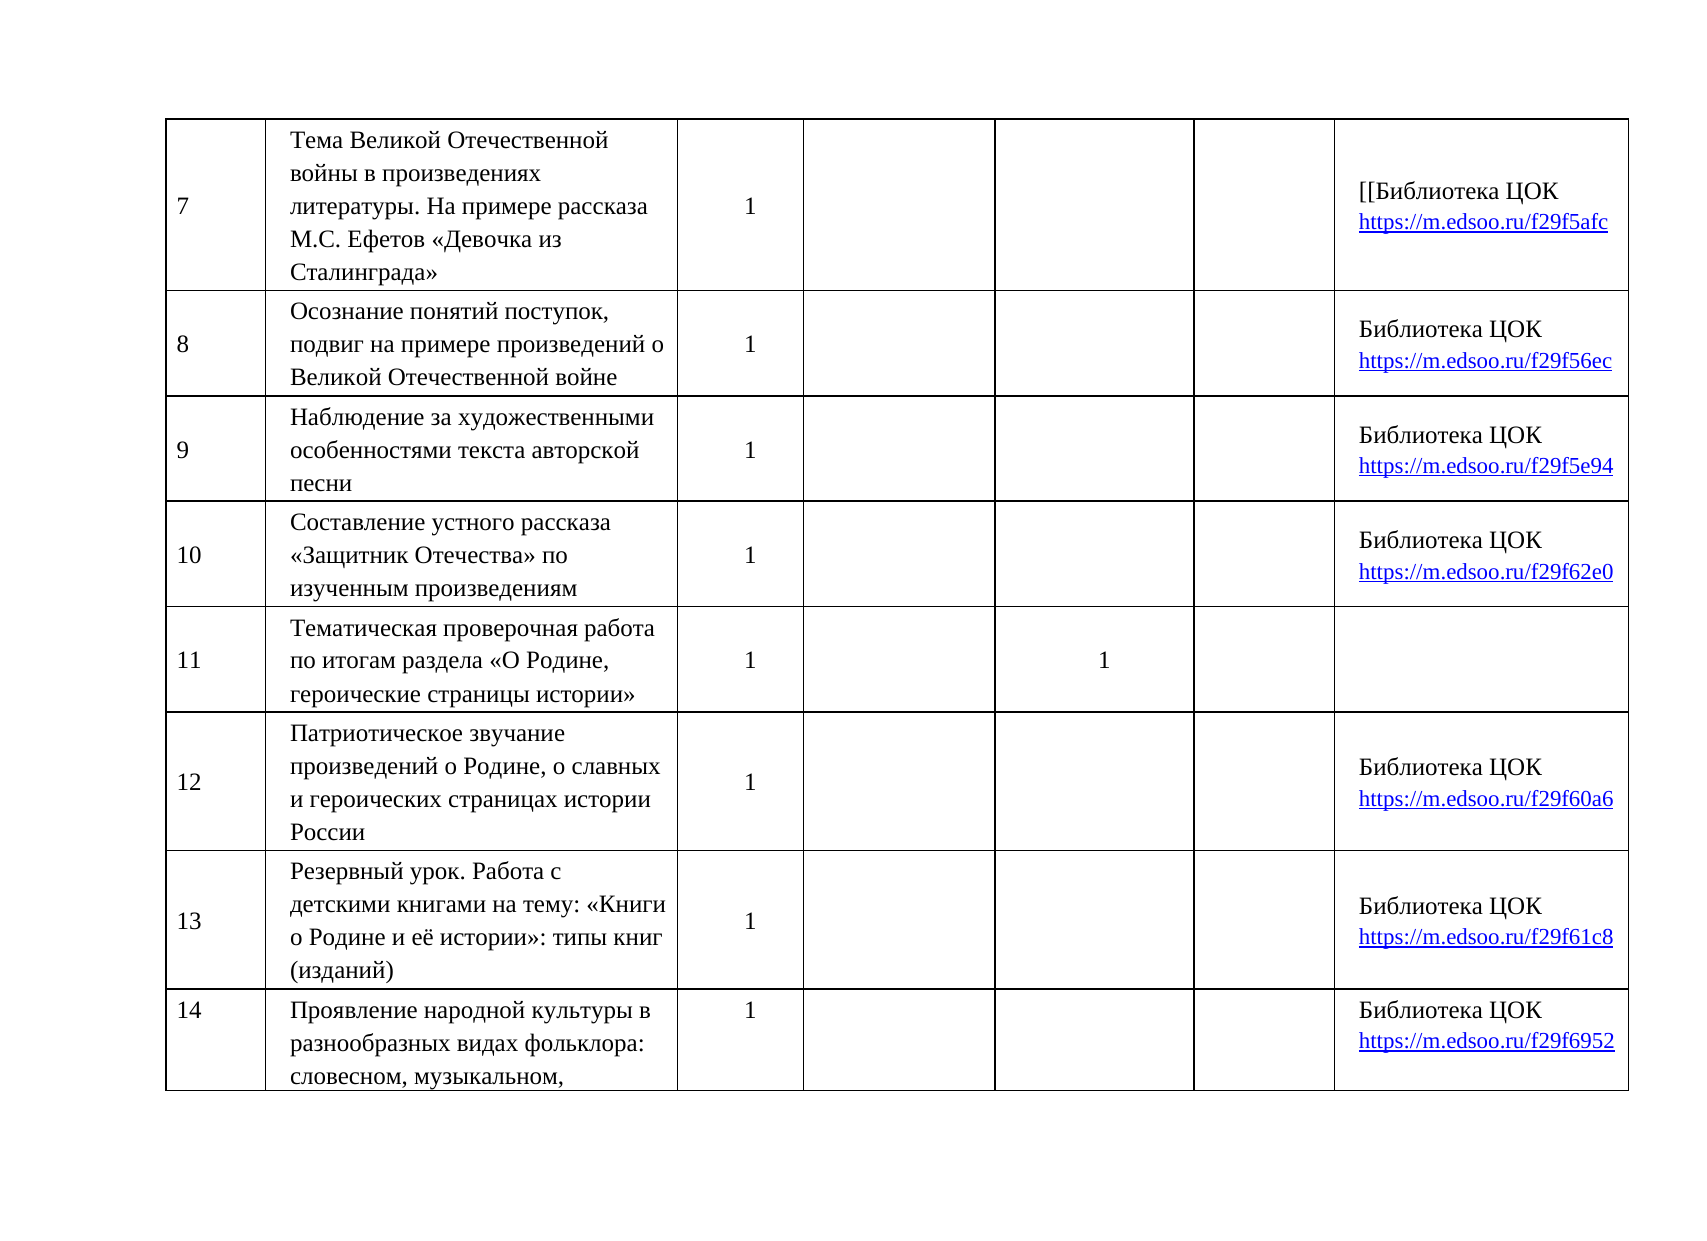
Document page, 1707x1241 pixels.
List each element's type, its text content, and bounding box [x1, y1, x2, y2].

table_cell [804, 990, 994, 1090]
table_cell 8 [167, 291, 265, 395]
table_cell 1 [678, 291, 803, 395]
table_cell [[Библиотека ЦОК https://m.edsoo.ru/f29f5afc [1335, 120, 1628, 289]
table_cell 1 [678, 990, 803, 1090]
table_cell Патриотическое звучание произведений о Родине, о славных и героических страницах истории России [266, 713, 677, 850]
table_cell Библиотека ЦОК https://m.edsoo.ru/f29f61c8 [1335, 851, 1628, 988]
table_cell Библиотека ЦОК https://m.edsoo.ru/f29f60a6 [1335, 713, 1628, 850]
table_cell 9 [167, 397, 265, 500]
table_cell [1195, 990, 1334, 1090]
table_cell 10 [167, 502, 265, 606]
table_cell Библиотека ЦОК https://m.edsoo.ru/f29f5e94 [1335, 397, 1628, 500]
table_cell 11 [167, 607, 265, 711]
table_cell Тема Великой Отечественной войны в произведениях литературы. На примере рассказа М.С. Ефетов «Девочка из Сталинграда» [266, 120, 677, 289]
table_cell [1195, 607, 1334, 711]
table_cell 12 [167, 713, 265, 850]
table_cell [996, 397, 1193, 500]
table_cell [804, 607, 994, 711]
table_cell Составление устного рассказа «Защитник Отечества» по изученным произведениям [266, 502, 677, 606]
table_cell [804, 851, 994, 988]
table_cell [1195, 120, 1334, 289]
table_cell [996, 990, 1193, 1090]
table_cell 1 [996, 607, 1193, 711]
table_cell 1 [678, 397, 803, 500]
table_cell [804, 291, 994, 395]
table_cell [996, 502, 1193, 606]
table_cell [804, 502, 994, 606]
table_cell 1 [678, 851, 803, 988]
table_cell Резервный урок. Работа с детскими книгами на тему: «Книги о Родине и её истории»: типы книг (изданий) [266, 851, 677, 988]
table_cell Наблюдение за художественными особенностями текста авторской песни [266, 397, 677, 500]
table_cell Библиотека ЦОК https://m.edsoo.ru/f29f56ec [1335, 291, 1628, 395]
table_cell 1 [678, 120, 803, 289]
table_cell [996, 713, 1193, 850]
table_cell [804, 713, 994, 850]
table_cell Библиотека ЦОК https://m.edsoo.ru/f29f62e0 [1335, 502, 1628, 606]
table_cell 1 [678, 607, 803, 711]
table_cell 1 [678, 713, 803, 850]
table_cell [996, 120, 1193, 289]
table_cell [996, 291, 1193, 395]
table_cell 1 [678, 502, 803, 606]
table_cell 14 [167, 990, 265, 1090]
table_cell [266, 990, 677, 1090]
table_cell [1195, 851, 1334, 988]
table_cell [1195, 502, 1334, 606]
table_cell 7 [167, 120, 265, 289]
table_cell [1335, 607, 1628, 711]
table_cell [1335, 990, 1628, 1090]
table_cell [1195, 397, 1334, 500]
table_cell [996, 851, 1193, 988]
table_cell [1195, 713, 1334, 850]
table_cell [804, 120, 994, 289]
table_cell [1195, 291, 1334, 395]
table_cell Тематическая проверочная работа по итогам раздела «О Родине, героические страницы истории» [266, 607, 677, 711]
table_cell 13 [167, 851, 265, 988]
table_cell [804, 397, 994, 500]
table_cell Осознание понятий поступок, подвиг на примере произведений о Великой Отечественной войне [266, 291, 677, 395]
